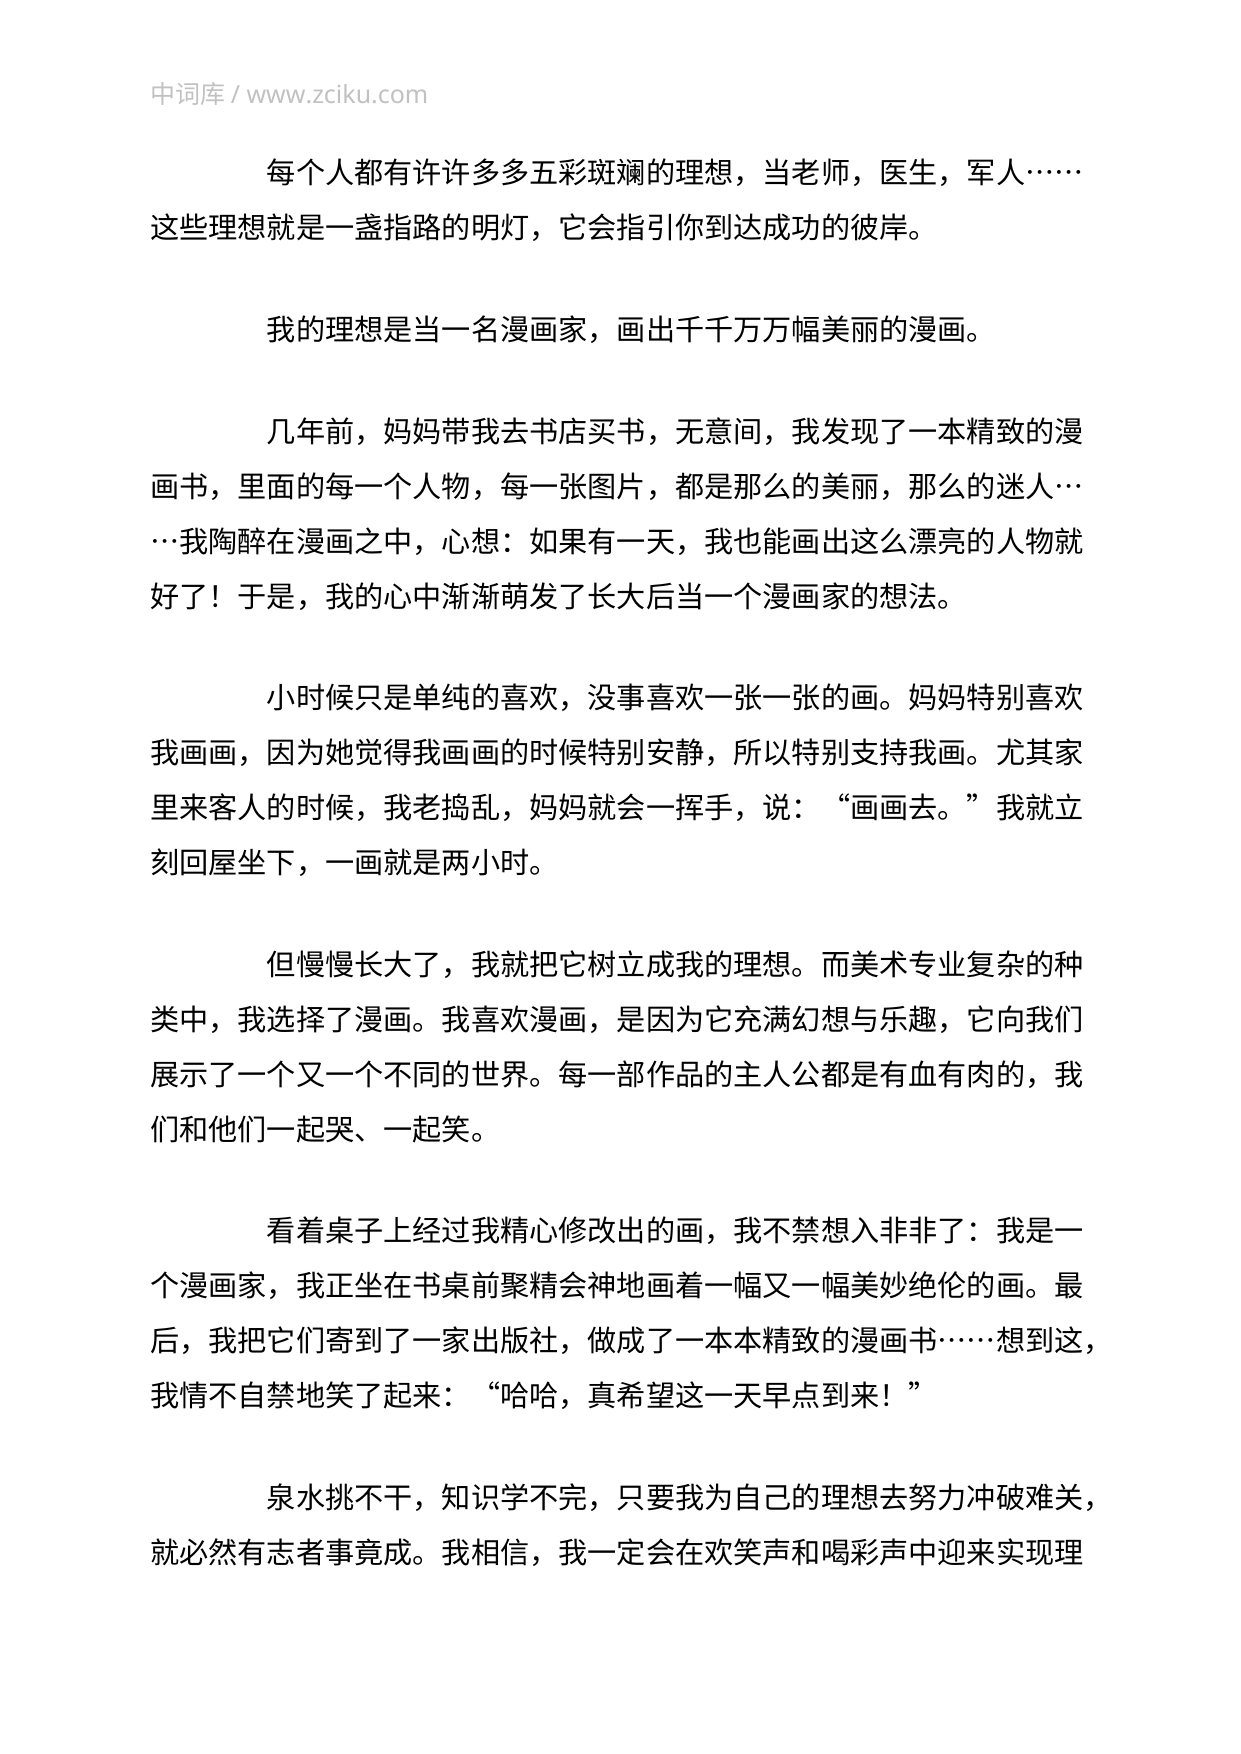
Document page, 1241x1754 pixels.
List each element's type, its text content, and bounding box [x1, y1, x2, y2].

text 小时候只是单纯的喜欢，没事喜欢一张一张的画。妈妈特别喜欢我画画，因为她觉得我画画的时候特别安静，所以特别支持我画。尤其家里来客人的时候，我老捣乱，妈妈就会一挥手，说：“画画去。”我就立刻回屋坐下，一画就是两小时。 [150, 675, 1090, 882]
text 看着桌子上经过我精心修改出的画，我不禁想入非非了：我是一个漫画家，我正坐在书桌前聚精会神地画着一幅又一幅美妙绝伦的画。最后，我把它们寄到了一家出版社，做成了一本本精致的漫画书……想到这，我情不自禁地笑了起来：“哈哈，真希望这一天早点到来！” [150, 1208, 1090, 1415]
text 我的理想是当一名漫画家，画出千千万万幅美丽的漫画。 [150, 307, 1090, 349]
text 但慢慢长大了，我就把它树立成我的理想。而美术专业复杂的种类中，我选择了漫画。我喜欢漫画，是因为它充满幻想与乐趣，它向我们展示了一个又一个不同的世界。每一部作品的主人公都是有血有肉的，我们和他们一起哭、一起笑。 [150, 941, 1090, 1148]
text 每个人都有许许多多五彩斑斓的理想，当老师，医生，军人……这些理想就是一盏指路的明灯，它会指引你到达成功的彼岸。 [150, 150, 1090, 247]
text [150, 1474, 1090, 1571]
text 几年前，妈妈带我去书店买书，无意间，我发现了一本精致的漫画书，里面的每一个人物，每一张图片，都是那么的美丽，那么的迷人……我陶醉在漫画之中，心想：如果有一天，我也能画出这么漂亮的人物就好了！于是，我的心中渐渐萌发了长大后当一个漫画家的想法。 [150, 408, 1090, 615]
